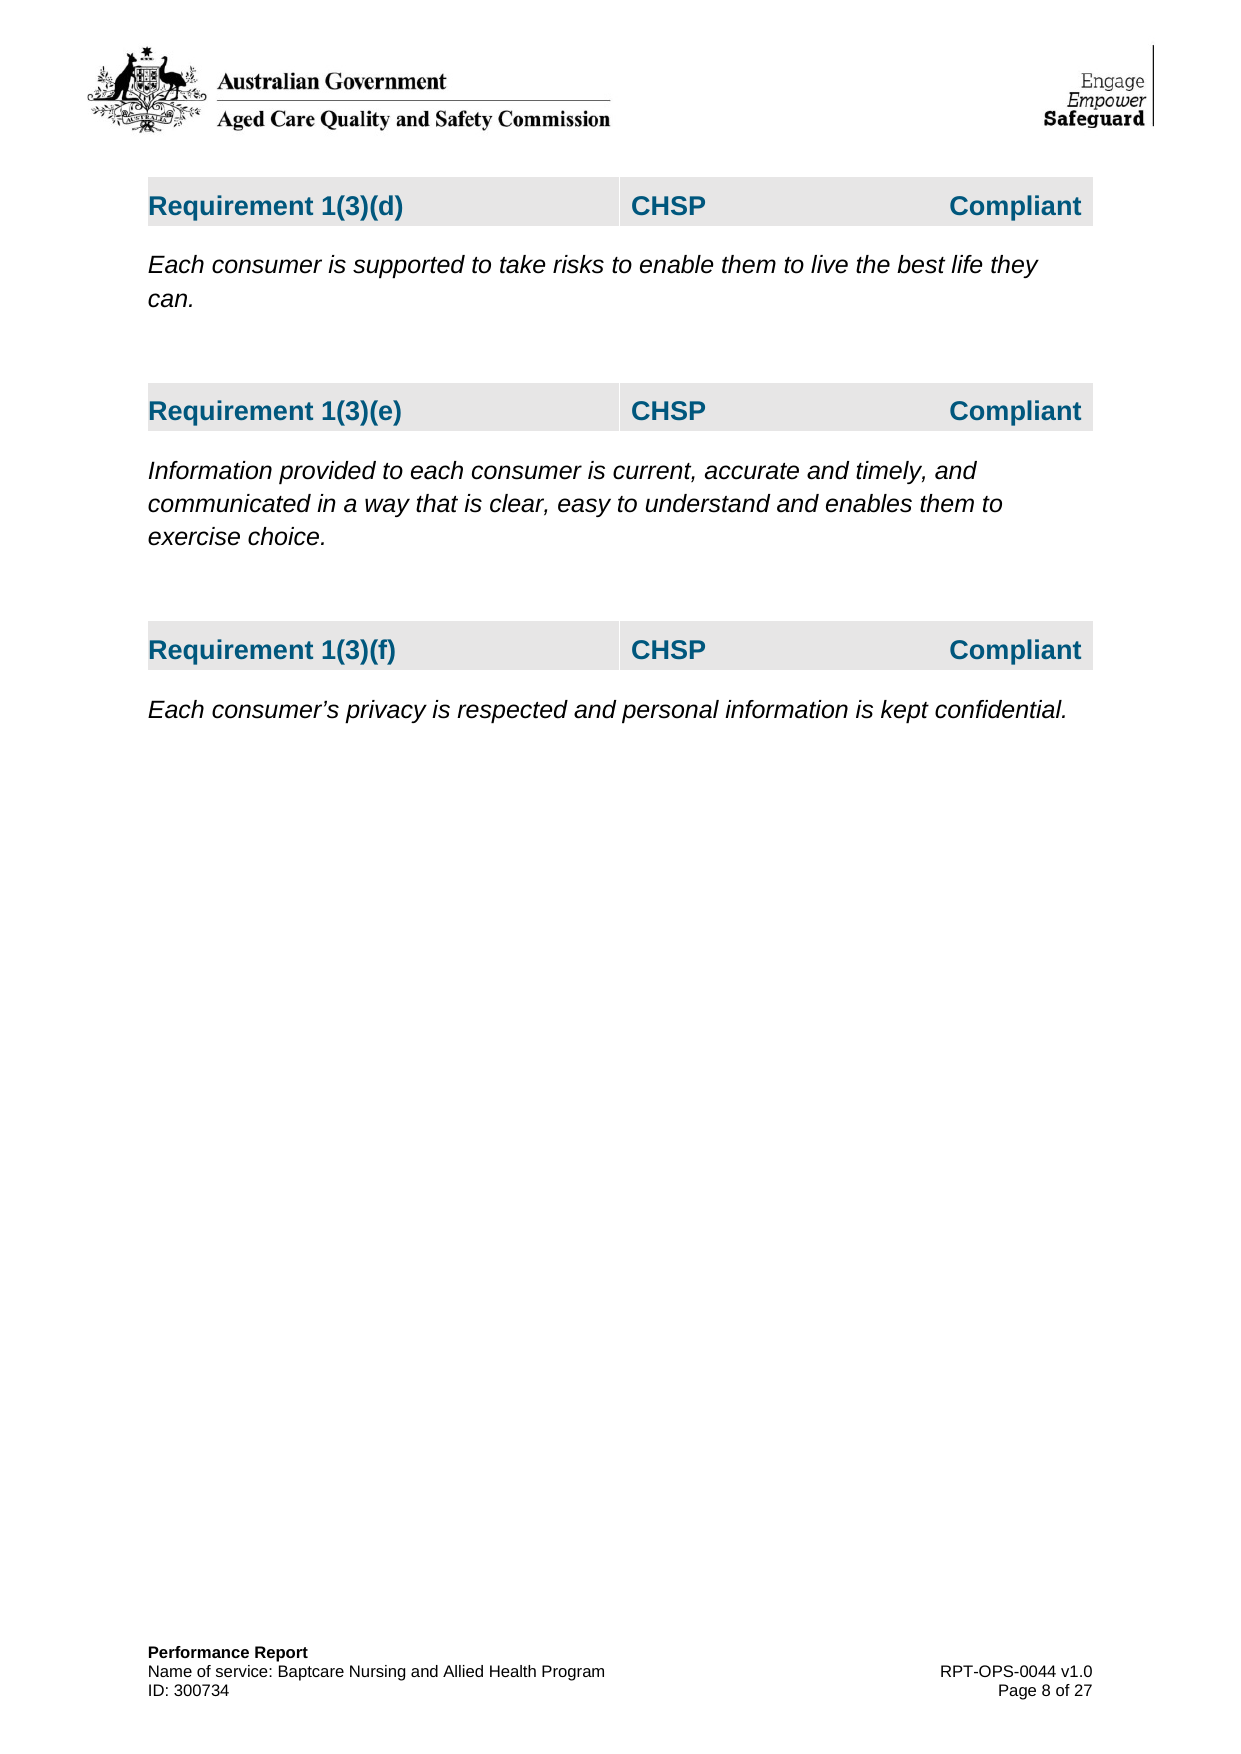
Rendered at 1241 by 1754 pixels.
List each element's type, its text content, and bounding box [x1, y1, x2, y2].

picture [1, 0, 1241, 154]
subtitle Each consumer is supported to take risks to enable them to live the best life they can. [148, 251, 1092, 312]
table_header Requirement 1(3)(f) [148, 621, 619, 670]
text Information provided to each consumer is current, accurate and timely, and communicated in a way that is clear, easy to understand and enables them to exercise choice. [148, 456, 1092, 551]
table_header CHSP [620, 383, 723, 431]
text Each consumer’s privacy is respected and personal information is kept confidential. [148, 695, 1092, 723]
table_header Requirement 1(3)(e) [148, 383, 619, 431]
table_header Compliant [723, 621, 1093, 670]
table_header Requirement 1(3)(d) [148, 177, 619, 226]
table_header Compliant [723, 383, 1093, 431]
table_header CHSP [620, 177, 723, 226]
table_header CHSP [620, 621, 723, 670]
table_header Compliant [723, 177, 1093, 226]
